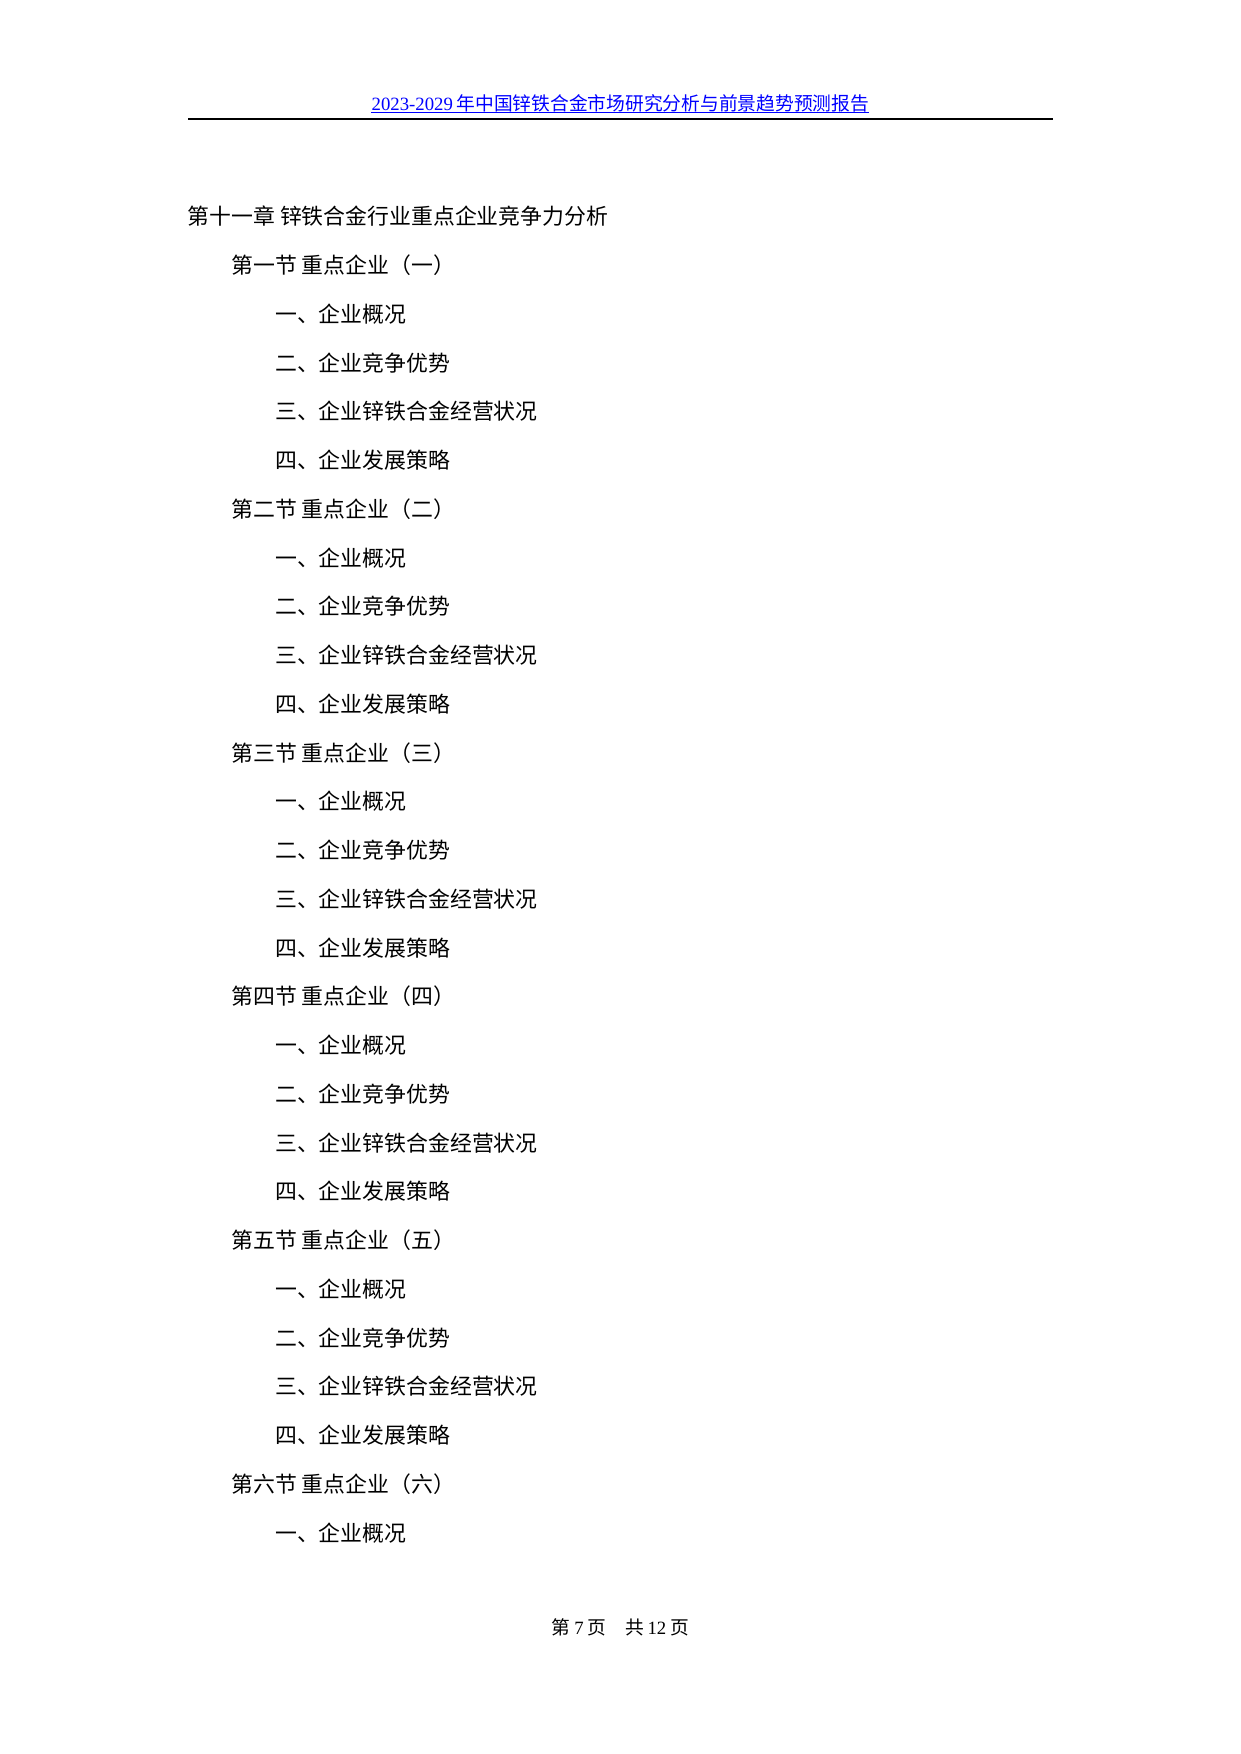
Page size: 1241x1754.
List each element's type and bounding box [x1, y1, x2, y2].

text [187, 150, 1053, 1548]
